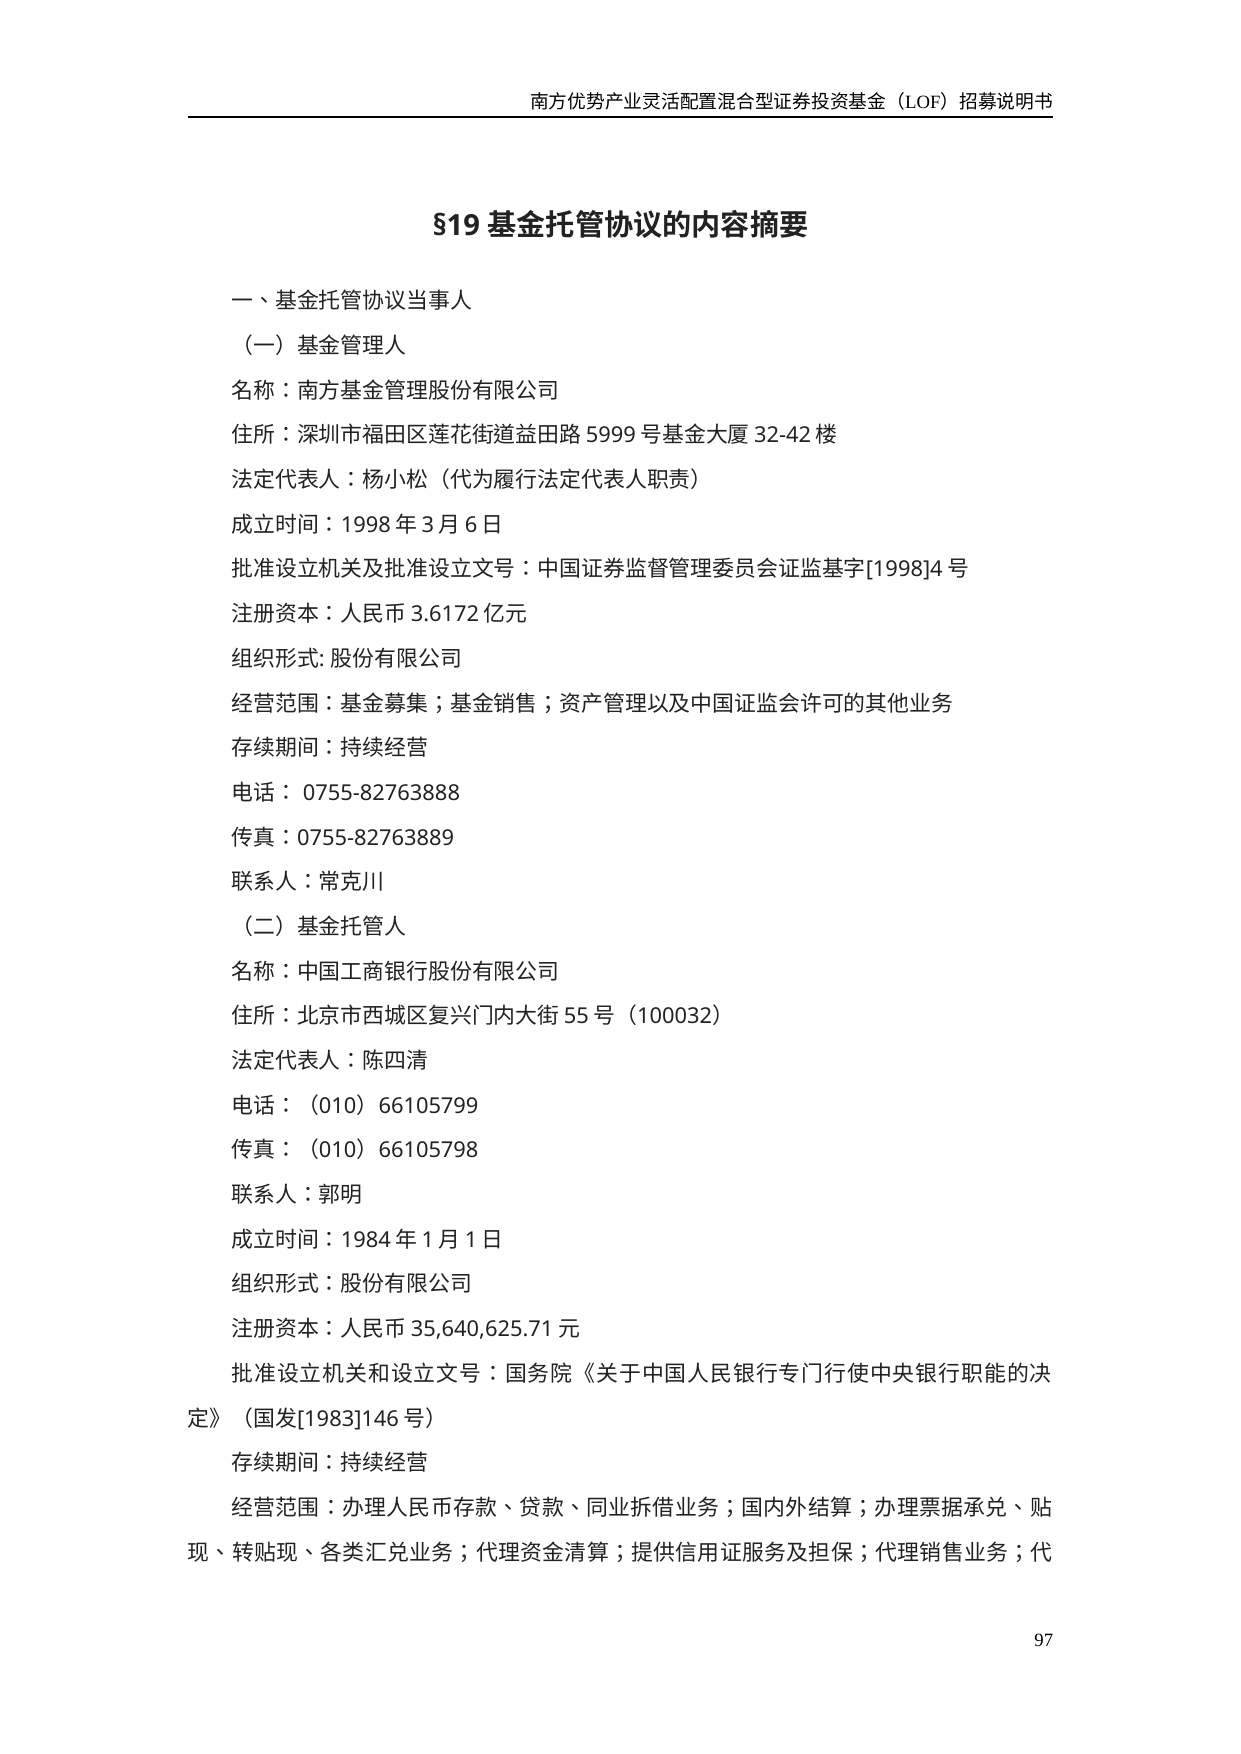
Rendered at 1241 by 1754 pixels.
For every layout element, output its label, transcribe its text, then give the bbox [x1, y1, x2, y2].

text 批准设立机关及批准设立文号：中国证券监督管理委员会证监基字[1998]4号 [187, 553, 1053, 583]
text 法定代表人：杨小松（代为履行法定代表人职责） [187, 464, 1053, 494]
text （二）基金托管人 [187, 911, 1053, 941]
text §19 基金托管协议的内容摘要 [187, 191, 1053, 256]
text 组织形式：股份有限公司 [187, 1268, 1053, 1298]
text 住所：深圳市福田区莲花街道益田路5999号基金大厦32-42楼 [187, 419, 1053, 449]
text 传真：0755-82763889 [187, 822, 1053, 851]
text 批准设立机关和设立文号：国务院《关于中国人民银行专门行使中央银行职能的决定》（国发[1983]146号） [187, 1358, 1053, 1432]
text 经营范围：基金募集；基金销售；资产管理以及中国证监会许可的其他业务 [187, 687, 1053, 717]
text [187, 1492, 1053, 1566]
text 电话：（010）66105799 [187, 1090, 1053, 1119]
text 住所：北京市西城区复兴门内大街55号（100032） [187, 1000, 1053, 1030]
text 成立时间：1984年1月1日 [187, 1224, 1053, 1253]
text 名称：中国工商银行股份有限公司 [187, 956, 1053, 985]
text 组织形式: 股份有限公司 [187, 643, 1053, 673]
text 存续期间：持续经营 [187, 732, 1053, 762]
text （一）基金管理人 [187, 330, 1053, 360]
text 注册资本：人民币35,640,625.71元 [187, 1313, 1053, 1343]
text 电话： 0755-82763888 [187, 777, 1053, 807]
text 一、基金托管协议当事人 [187, 285, 1053, 315]
text 存续期间：持续经营 [187, 1447, 1053, 1477]
text 成立时间：1998年3月6日 [187, 509, 1053, 538]
text 注册资本：人民币3.6172亿元 [187, 598, 1053, 628]
text 传真：（010）66105798 [187, 1134, 1053, 1164]
text 法定代表人：陈四清 [187, 1045, 1053, 1075]
text 联系人：常克川 [187, 866, 1053, 896]
text 联系人：郭明 [187, 1179, 1053, 1209]
text 名称：南方基金管理股份有限公司 [187, 375, 1053, 404]
